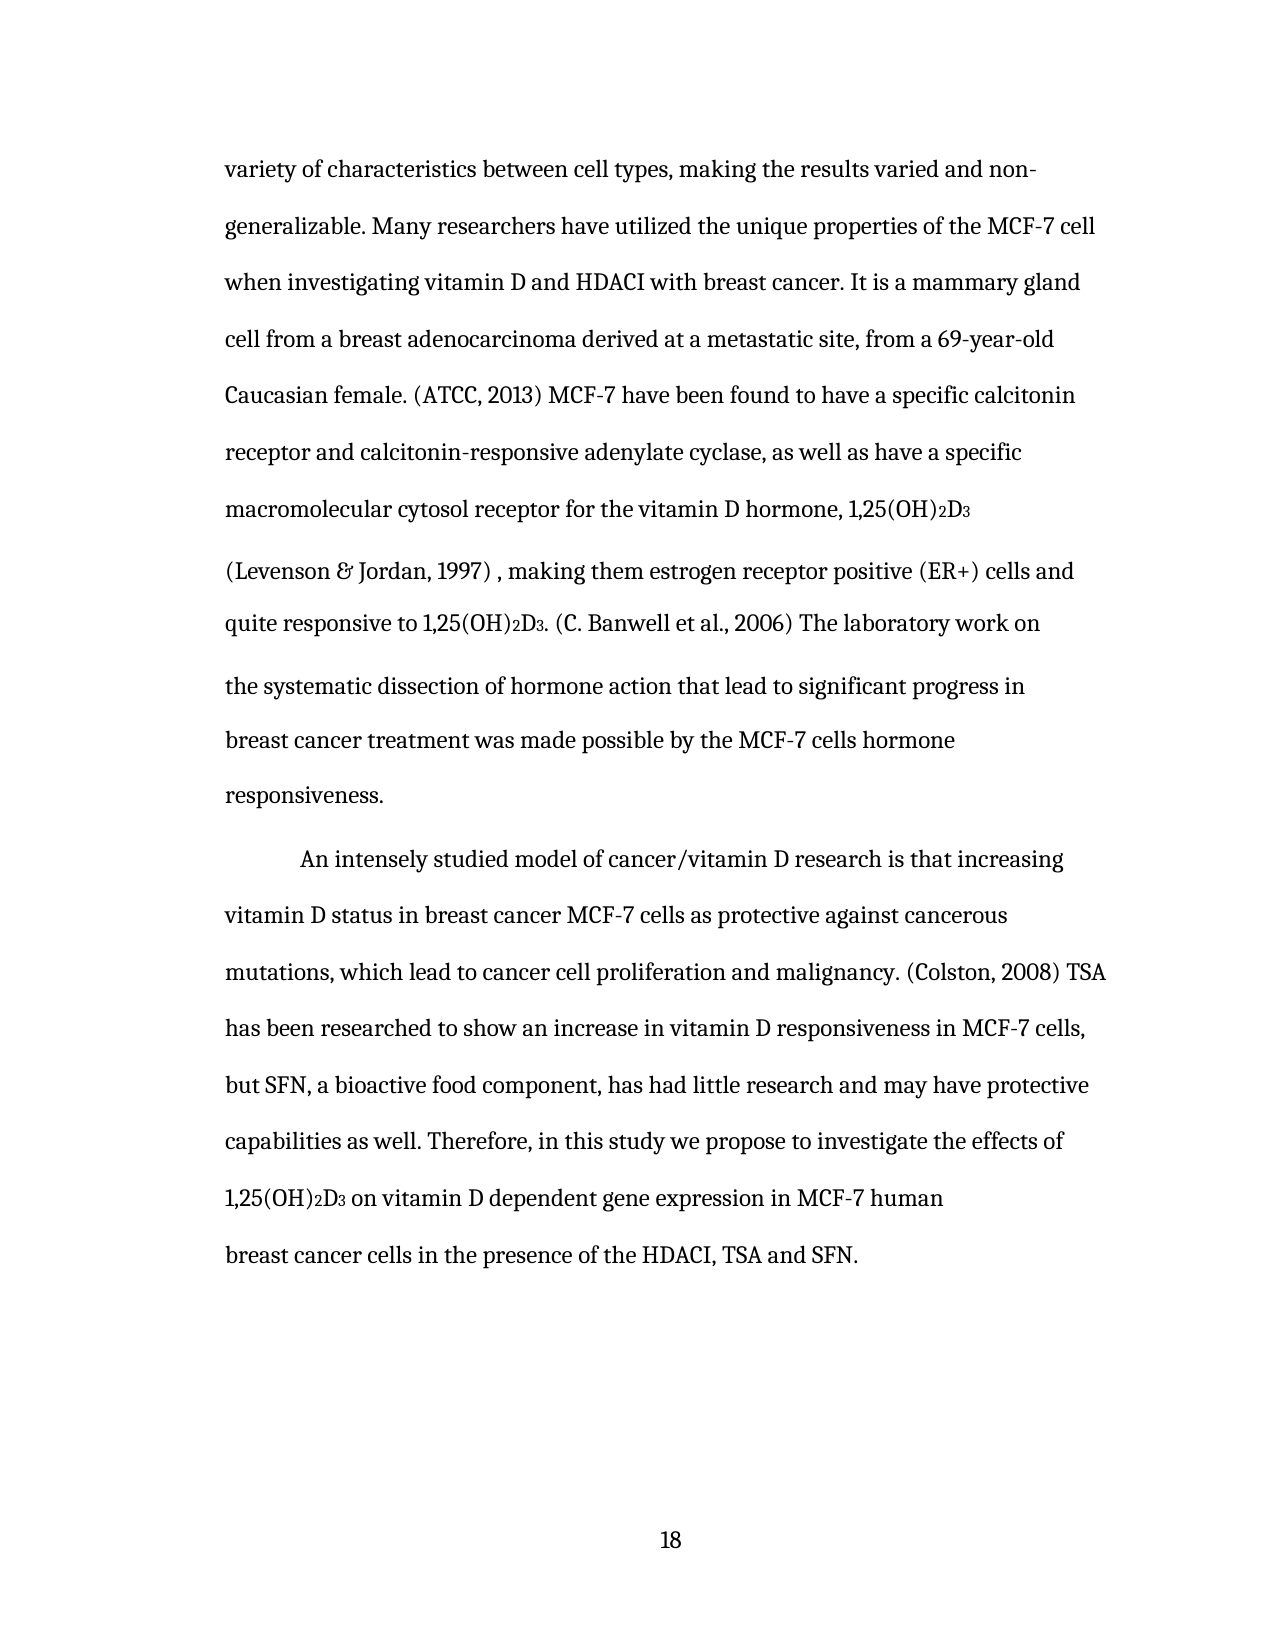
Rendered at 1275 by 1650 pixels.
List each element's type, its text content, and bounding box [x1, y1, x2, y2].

text variety of characteristics between cell types, making the results varied and non-generalizable. Many researchers have utilized the unique properties of the MCF-7 cell when investigating vitamin D and HDACI with breast cancer. It is a mammary gland cell from a breast adenocarcinoma derived at a metastatic site, from a 69-year-old Caucasian female. (ATCC, 2013) MCF-7 have been found to have a specific calcitonin receptor and calcitonin-responsive adenylate cyclase, as well as have a specific macromolecular cytosol receptor for the vitamin D hormone, 1,25(OH)2D3 [225, 155, 1104, 523]
text breast cancer cells in the presence of the HDACI, TSA and SFN. [225, 1241, 1125, 1270]
text An intensely studied model of cancer/vitamin D research is that increasing vitamin D status in breast cancer MCF-7 cells as protective against cancerous mutations, which lead to cancer cell proliferation and malignancy. (Colston, 2008) TSA has been researched to show an increase in vitamin D responsiveness in MCF-7 cells, but SFN, a bioactive food component, has had little research and may have protective capabilities as well. Therefore, in this study we propose to investigate the effects of 1,25(OH)2D3 on vitamin D dependent gene expression in MCF-7 human [225, 844, 1121, 1213]
text (Levenson & Jordan, 1997) , making them estrogen receptor positive (ER+) cells and quite responsive to 1,25(OH)2D3. (C. Banwell et al., 2006) The laboratory work on [225, 557, 1123, 638]
text 18 [660, 1526, 1125, 1555]
text the systematic dissection of hormone action that lead to significant progress in breast cancer treatment was made possible by the MCF-7 cells hormone responsiveness. [225, 672, 1062, 810]
